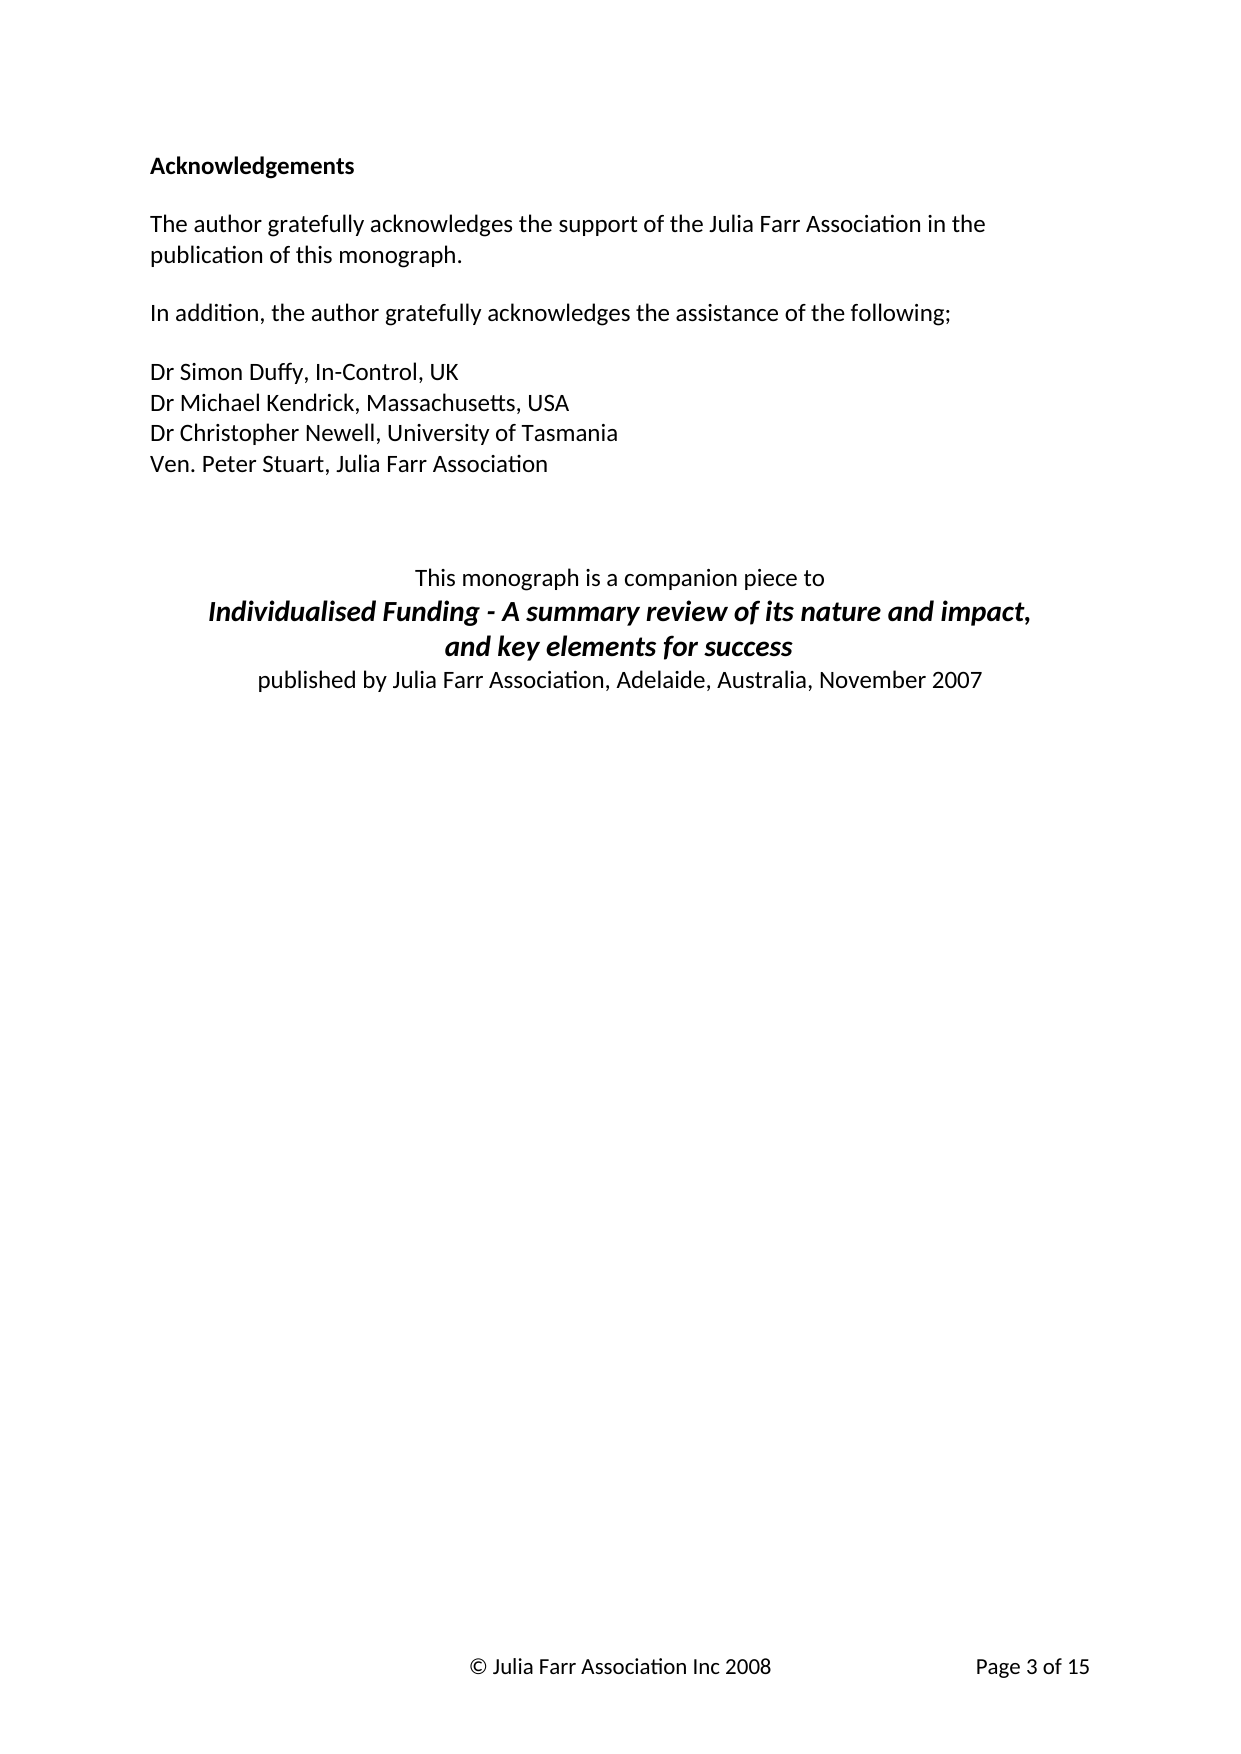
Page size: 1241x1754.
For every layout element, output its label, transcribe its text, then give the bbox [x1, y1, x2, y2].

text Acknowledgements [150, 150, 1090, 181]
text Ven. Peter Stuart, Julia Farr Association [150, 448, 1090, 478]
text and key elements for success [150, 628, 1090, 664]
text The author gratefully acknowledges the support of the Julia Farr Association in the publication of this monograph. [150, 208, 1090, 269]
text In addition, the author gratefully acknowledges the assistance of the following; [150, 298, 1090, 328]
text Dr Simon Duffy, In-Control, UK [150, 356, 1090, 387]
text Individualised Funding - A summary review of its nature and impact, [150, 593, 1090, 628]
text Dr Christopher Newell, University of Tasmania [150, 417, 1090, 448]
text Dr Michael Kendrick, Massachusetts, USA [150, 387, 1090, 417]
text This monograph is a companion piece to [150, 562, 1090, 593]
text published by Julia Farr Association, Adelaide, Australia, November 2007 [150, 664, 1090, 694]
